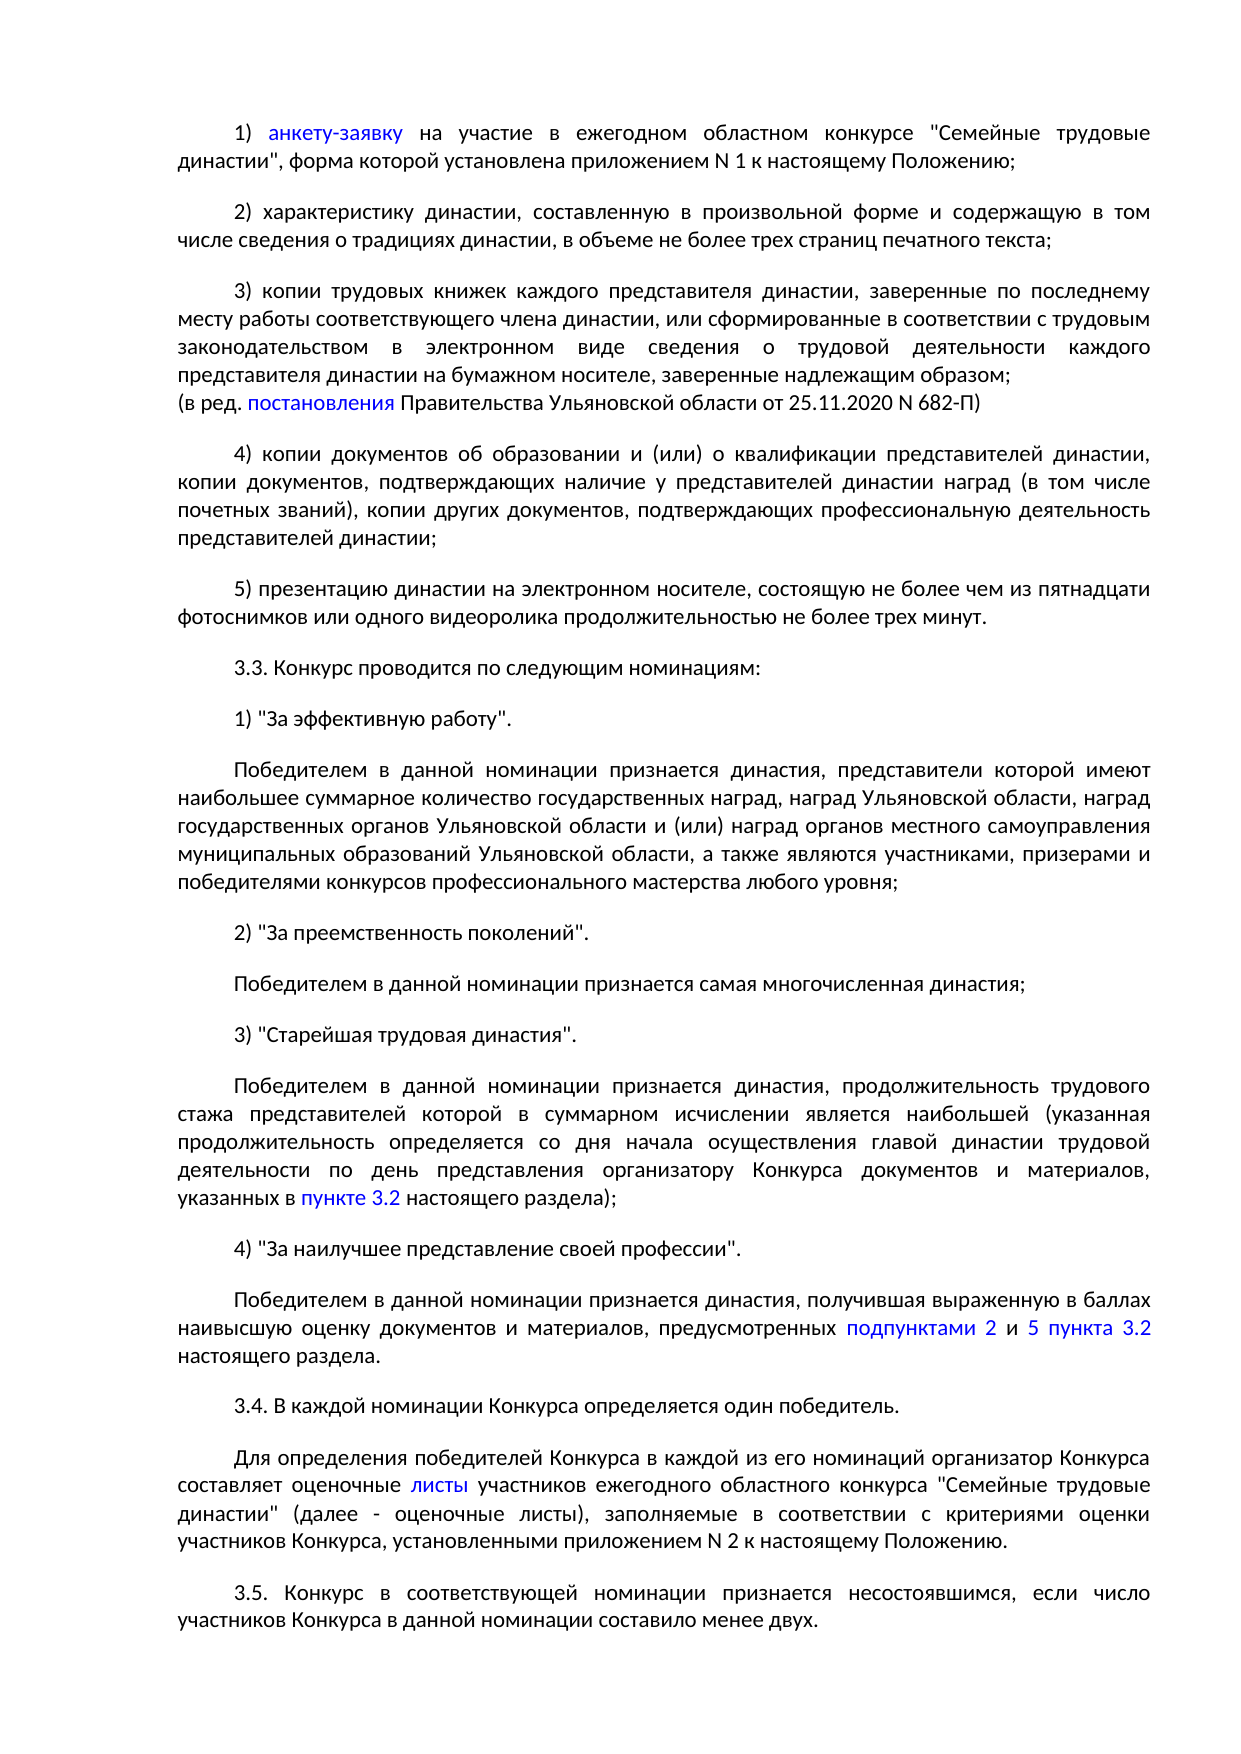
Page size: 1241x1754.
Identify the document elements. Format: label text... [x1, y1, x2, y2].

text Победителем в данной номинации признается династия, получившая выраженную в баллах наивысшую оценку документов и материалов, предусмотренных подпунктами 2 и 5 пункта 3.2 настоящего раздела. [177, 1285, 1152, 1369]
text Победителем в данной номинации признается династия, продолжительность трудового стажа представителей которой в суммарном исчислении является наибольшей (указанная продолжительность определяется со дня начала осуществления главой династии трудовой деятельности по день представления организатору Конкурса документов и материалов, указанных в пункте 3.2 настоящего раздела); [177, 1071, 1152, 1211]
text (в ред. постановления Правительства Ульяновской области от 25.11.2020 N 682-П) [177, 388, 1152, 416]
text Для определения победителей Конкурса в каждой из его номинаций организатор Конкурса составляет оценочные листы участников ежегодного областного конкурса "Семейные трудовые династии" (далее - оценочные листы), заполняемые в соответствии с критериями оценки участников Конкурса, установленными приложением N 2 к настоящему Положению. [177, 1443, 1152, 1555]
text 4) "За наилучшее представление своей профессии". [177, 1234, 1152, 1262]
text Победителем в данной номинации признается династия, представители которой имеют наибольшее суммарное количество государственных наград, наград Ульяновской области, наград государственных органов Ульяновской области и (или) наград органов местного самоуправления муниципальных образований Ульяновской области, а также являются участниками, призерами и победителями конкурсов профессионального мастерства любого уровня; [177, 755, 1152, 895]
text 2) "За преемственность поколений". [177, 918, 1152, 946]
text 1) анкету-заявку на участие в ежегодном областном конкурсе "Семейные трудовые династии", форма которой установлена приложением N 1 к настоящему Положению; [177, 118, 1152, 174]
text Победителем в данной номинации признается самая многочисленная династия; [177, 969, 1152, 997]
text 3.3. Конкурс проводится по следующим номинациям: [177, 653, 1152, 681]
text 3.4. В каждой номинации Конкурса определяется один победитель. [177, 1392, 1152, 1420]
text 1) "За эффективную работу". [177, 704, 1152, 732]
text 4) копии документов об образовании и (или) о квалификации представителей династии, копии документов, подтверждающих наличие у представителей династии наград (в том числе почетных званий), копии других документов, подтверждающих профессиональную деятельность представителей династии; [177, 439, 1152, 551]
text 3) копии трудовых книжек каждого представителя династии, заверенные по последнему месту работы соответствующего члена династии, или сформированные в соответствии с трудовым законодательством в электронном виде сведения о трудовой деятельности каждого представителя династии на бумажном носителе, заверенные надлежащим образом; [177, 276, 1152, 388]
text 3) "Старейшая трудовая династия". [177, 1020, 1152, 1048]
text 3.5. Конкурс в соответствующей номинации признается несостоявшимся, если число участников Конкурса в данной номинации составило менее двух. [177, 1578, 1152, 1634]
text 2) характеристику династии, составленную в произвольной форме и содержащую в том числе сведения о традициях династии, в объеме не более трех страниц печатного текста; [177, 197, 1152, 253]
text 5) презентацию династии на электронном носителе, состоящую не более чем из пятнадцати фотоснимков или одного видеоролика продолжительностью не более трех минут. [177, 574, 1152, 630]
